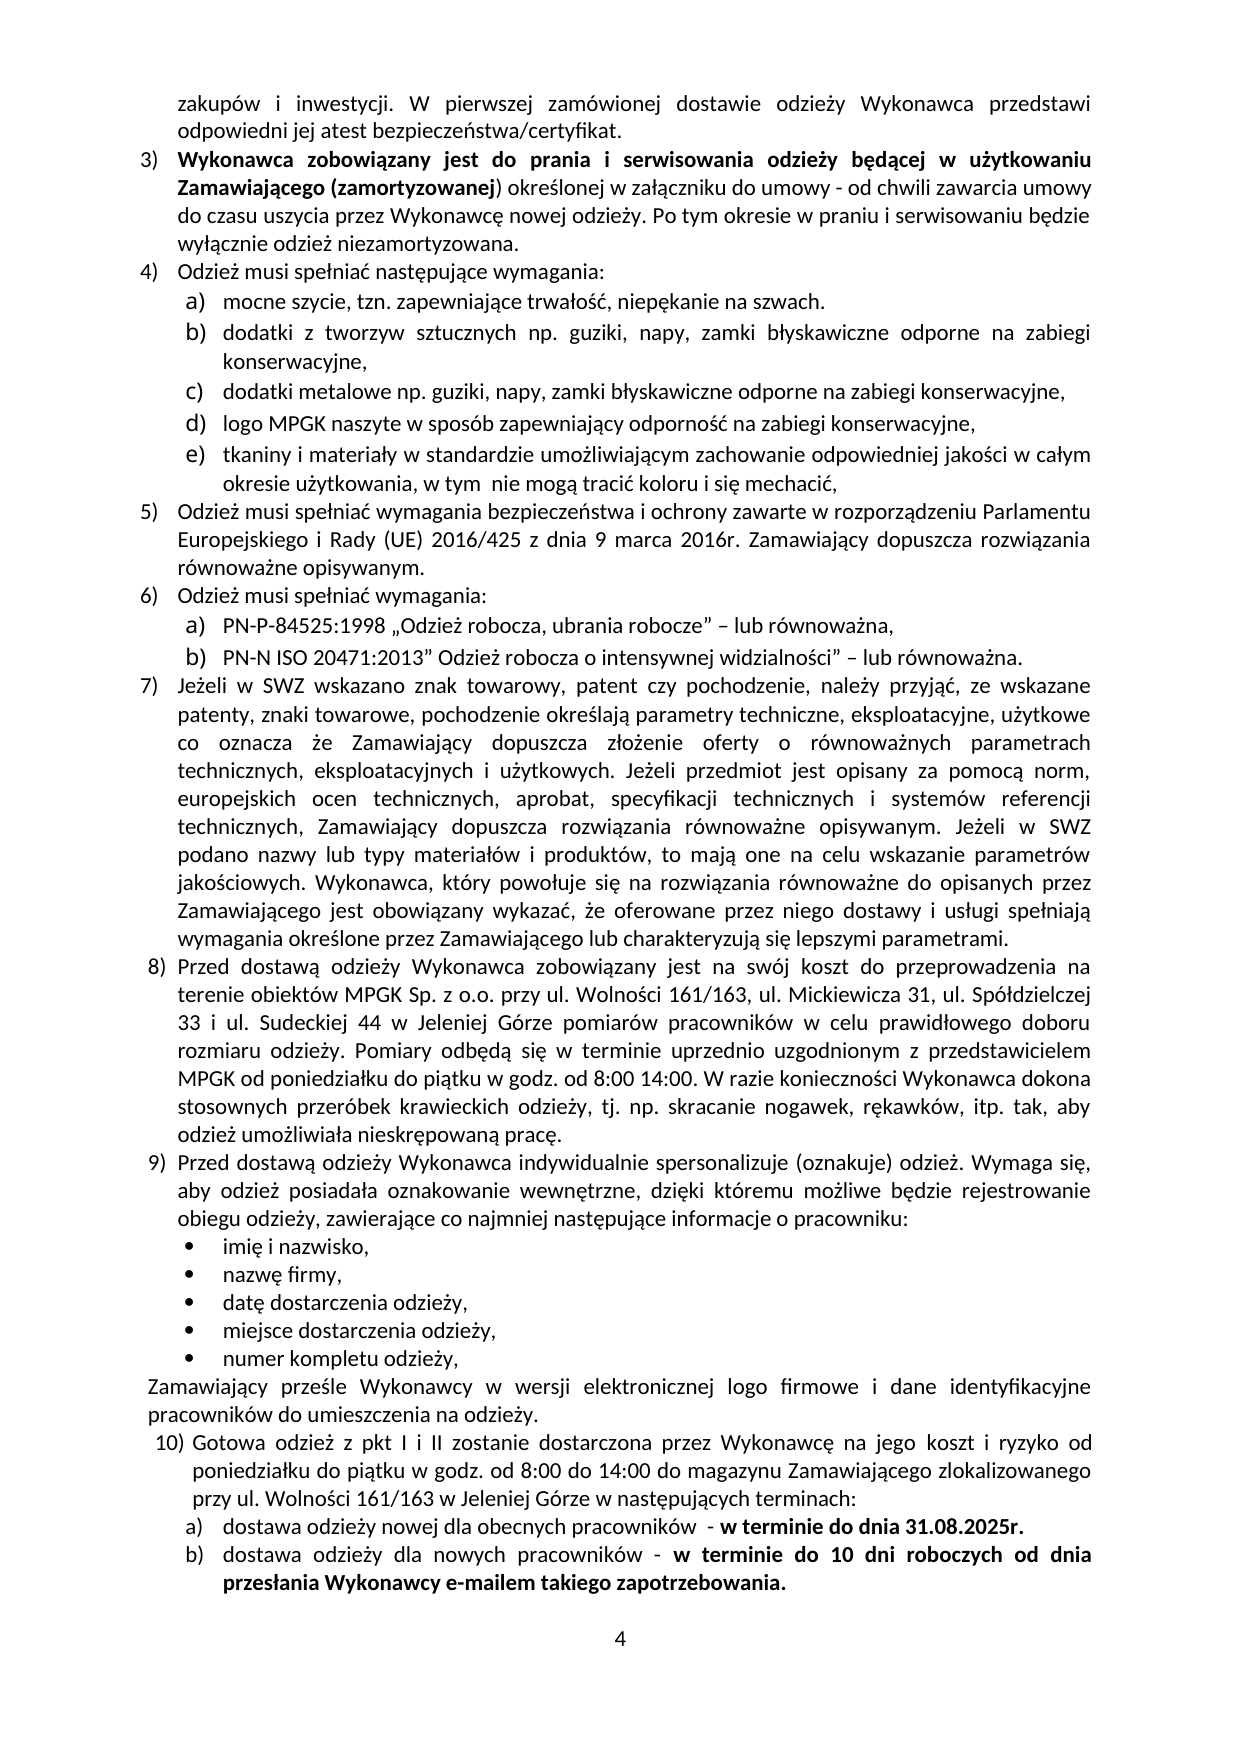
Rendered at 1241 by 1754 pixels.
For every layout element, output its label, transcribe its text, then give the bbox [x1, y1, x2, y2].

list dostawa odzieży nowej dla obecnych pracowników - w terminie do dnia 31.08.2025r. [185, 1512, 1092, 1540]
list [140, 89, 1092, 145]
list mocne szycie, tzn. zapewniające trwałość, niepękanie na szwach. [185, 285, 1092, 316]
list datę dostarczenia odzieży, [185, 1288, 1092, 1316]
list Przed dostawą odzieży Wykonawca indywidualnie spersonalizuje (oznakuje) odzież. Wymaga się, aby odzież posiadała oznakowanie wewnętrzne, dzięki któremu możliwe będzie rejestrowanie obiegu odzieży, zawierające co najmniej następujące informacje o pracowniku: [148, 1148, 1092, 1232]
list miejsce dostarczenia odzieży, [185, 1316, 1092, 1344]
list dostawa odzieży dla nowych pracowników - w terminie do 10 dni roboczych od dnia przesłania Wykonawcy e-mailem takiego zapotrzebowania. [185, 1540, 1092, 1596]
list Przed dostawą odzieży Wykonawca zobowiązany jest na swój koszt do przeprowadzenia na terenie obiektów MPGK Sp. z o.o. przy ul. Wolności 161/163, ul. Mickiewicza 31, ul. Spółdzielczej 33 i ul. Sudeckiej 44 w Jeleniej Górze pomiarów pracowników w celu prawidłowego doboru rozmiaru odzieży. Pomiary odbędą się w terminie uprzednio uzgodnionym z przedstawicielem MPGK od poniedziałku do piątku w godz. od 8:00 14:00. W razie konieczności Wykonawca dokona stosownych przeróbek krawieckich odzieży, tj. np. skracanie nogawek, rękawków, itp. tak, aby odzież umożliwiała nieskrępowaną pracę. [148, 952, 1092, 1148]
list Odzież musi spełniać następujące wymagania: [140, 257, 1092, 285]
list imię i nazwisko, [185, 1232, 1092, 1260]
list dodatki metalowe np. guziki, napy, zamki błyskawiczne odporne na zabiegi konserwacyjne, [185, 375, 1092, 407]
list nazwę firmy, [185, 1260, 1092, 1288]
list Wykonawca zobowiązany jest do prania i serwisowania odzieży będącej w użytkowaniu Zamawiającego (zamortyzowanej) określonej w załączniku do umowy - od chwili zawarcia umowy do czasu uszycia przez Wykonawcę nowej odzieży. Po tym okresie w praniu i serwisowaniu będzie wyłącznie odzież niezamortyzowana. [140, 145, 1092, 257]
list logo MPGK naszyte w sposób zapewniający odporność na zabiegi konserwacyjne, [185, 407, 1092, 438]
list Odzież musi spełniać wymagania bezpieczeństwa i ochrony zawarte w rozporządzeniu Parlamentu Europejskiego i Rady (UE) 2016/425 z dnia 9 marca 2016r. Zamawiający dopuszcza rozwiązania równoważne opisywanym. [140, 497, 1092, 581]
list Gotowa odzież z pkt I i II zostanie dostarczona przez Wykonawcę na jego koszt i ryzyko od poniedziałku do piątku w godz. od 8:00 do 14:00 do magazynu Zamawiającego zlokalizowanego przy ul. Wolności 161/163 w Jeleniej Górze w następujących terminach: [154, 1428, 1092, 1512]
list tkaniny i materiały w standardzie umożliwiającym zachowanie odpowiedniej jakości w całym okresie użytkowania, w tym nie mogą tracić koloru i się mechacić, [185, 438, 1092, 497]
list PN-P-84525:1998 „Odzież robocza, ubrania robocze” – lub równoważna, [185, 609, 1092, 640]
text Zamawiający prześle Wykonawcy w wersji elektronicznej logo firmowe i dane identyfikacyjne pracowników do umieszczenia na odzieży. [148, 1372, 1092, 1428]
list Jeżeli w SWZ wskazano znak towarowy, patent czy pochodzenie, należy przyjąć, ze wskazane patenty, znaki towarowe, pochodzenie określają parametry techniczne, eksploatacyjne, użytkowe co oznacza że Zamawiający dopuszcza złożenie oferty o równoważnych parametrach technicznych, eksploatacyjnych i użytkowych. Jeżeli przedmiot jest opisany za pomocą norm, europejskich ocen technicznych, aprobat, specyfikacji technicznych i systemów referencji technicznych, Zamawiający dopuszcza rozwiązania równoważne opisywanym. Jeżeli w SWZ podano nazwy lub typy materiałów i produktów, to mają one na celu wskazanie parametrów jakościowych. Wykonawca, który powołuje się na rozwiązania równoważne do opisanych przez Zamawiającego jest obowiązany wykazać, że oferowane przez niego dostawy i usługi spełniają wymagania określone przez Zamawiającego lub charakteryzują się lepszymi parametrami. [140, 672, 1092, 952]
list dodatki z tworzyw sztucznych np. guziki, napy, zamki błyskawiczne odporne na zabiegi konserwacyjne, [185, 316, 1092, 375]
list Odzież musi spełniać wymagania: [140, 581, 1092, 609]
list PN-N ISO 20471:2013” Odzież robocza o intensywnej widzialności” – lub równoważna. [185, 640, 1092, 672]
list numer kompletu odzieży, [185, 1344, 1092, 1372]
